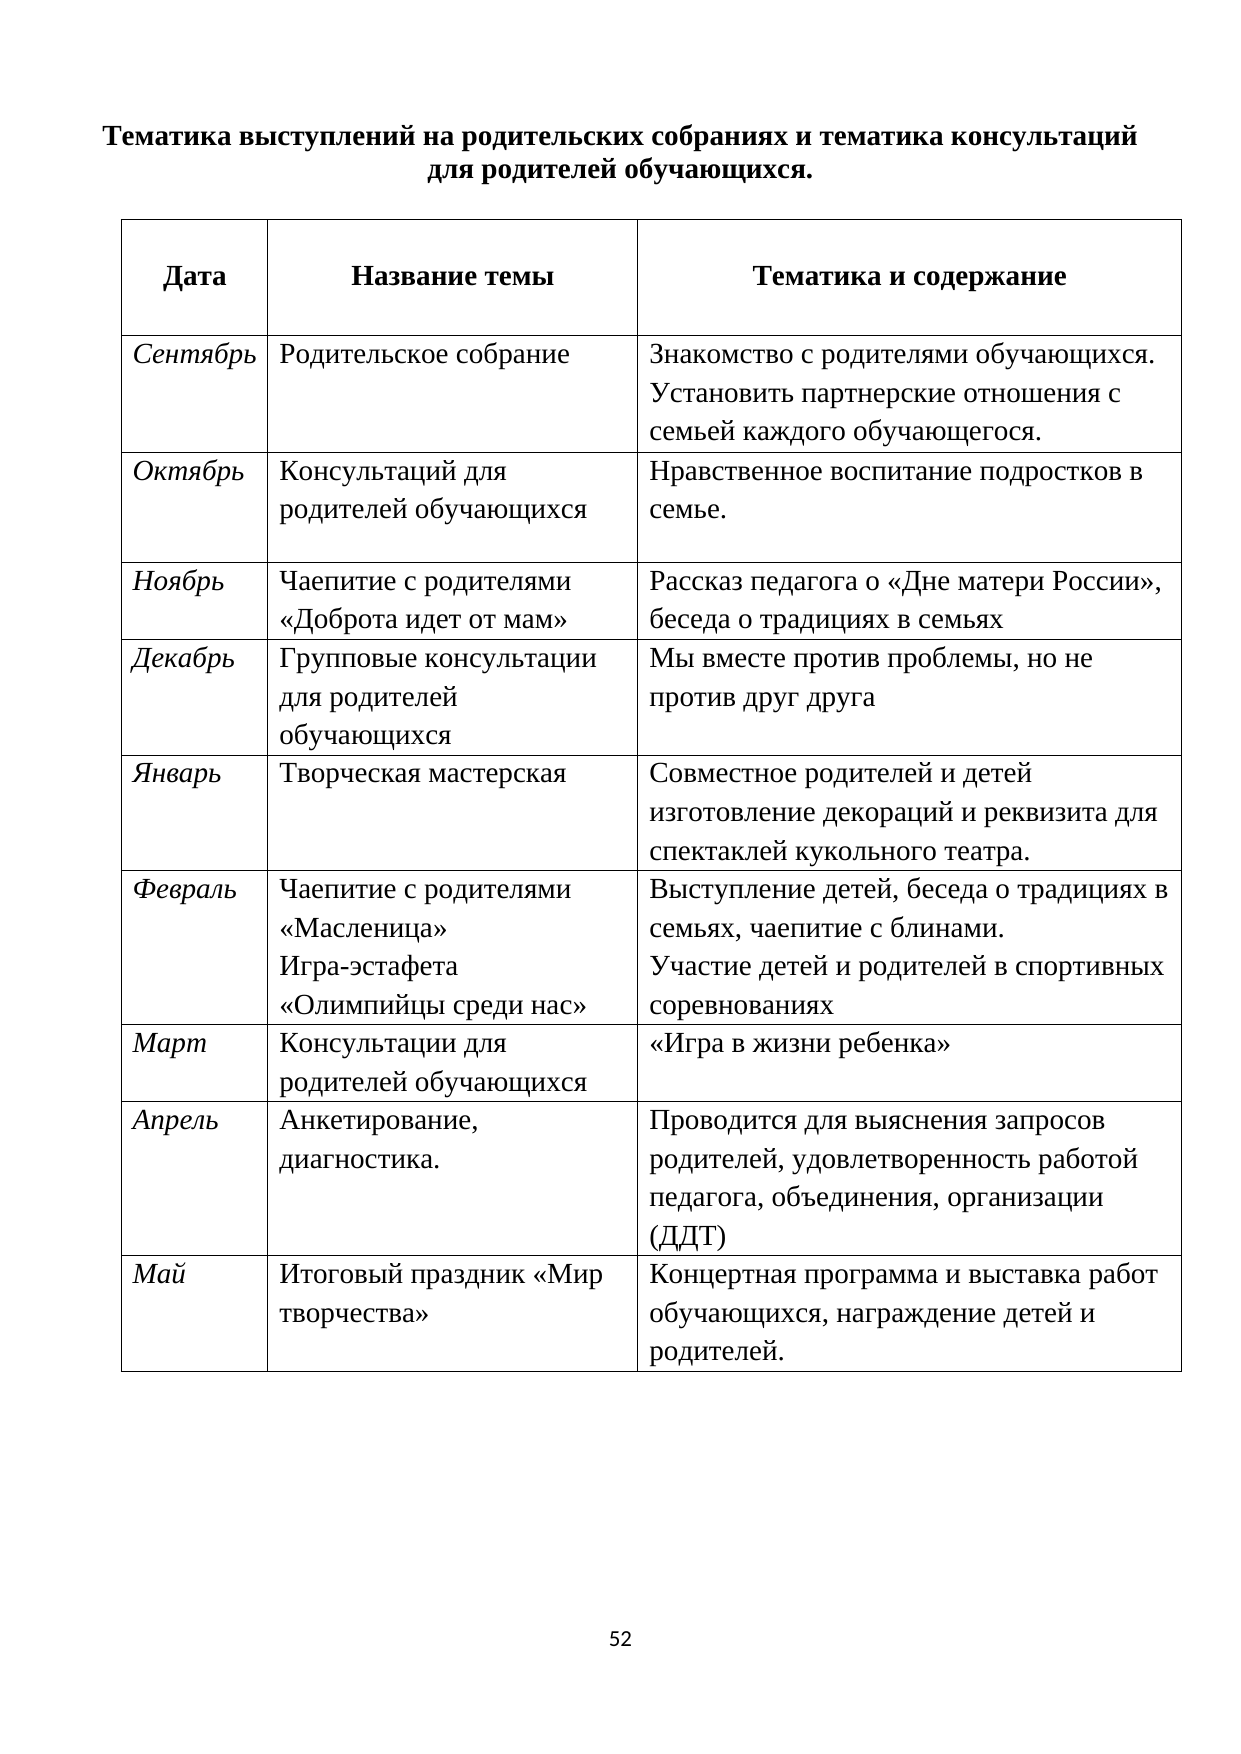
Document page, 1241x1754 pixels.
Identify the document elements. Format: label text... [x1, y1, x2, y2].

table_header Тематика и содержание [638, 220, 1181, 335]
table_cell Выступление детей, беседа о традициях в семьях, чаепитие с блинами. Участие детей и родителей в спортивных соревнованиях [638, 871, 1181, 1024]
table_cell Сентябрь [122, 336, 267, 452]
table_cell Ноябрь [122, 563, 267, 639]
table_cell Проводится для выяснения запросов родителей, удовлетворенность работой педагога, объединения, организации (ДДТ) [638, 1102, 1181, 1255]
table_header Дата [122, 220, 267, 335]
table_cell Мы вместе против проблемы, но не против друг друга [638, 640, 1181, 754]
text Тематика выступлений на родительских собраниях и тематика консультаций [59, 118, 1181, 152]
table_cell Консультации для родителей обучающихся [268, 1025, 637, 1101]
text для родителей обучающихся. [59, 152, 1181, 185]
table_cell Групповые консультации для родителей обучающихся [268, 640, 637, 754]
table_cell Концертная программа и выставка работ обучающихся, награждение детей и родителей. [638, 1256, 1181, 1371]
table_cell Май [122, 1256, 267, 1371]
table_cell Рассказ педагога о «Дне матери России», беседа о традициях в семьях [638, 563, 1181, 639]
table_cell Родительское собрание [268, 336, 637, 452]
table_cell Совместное родителей и детей изготовление декораций и реквизита для спектаклей кукольного театра. [638, 756, 1181, 870]
table_cell «Игра в жизни ребенка» [638, 1025, 1181, 1101]
table_cell Апрель [122, 1102, 267, 1255]
table_cell Декабрь [122, 640, 267, 754]
table_cell Октябрь [122, 453, 267, 562]
table_cell Март [122, 1025, 267, 1101]
table_header Название темы [268, 220, 637, 335]
table_cell Итоговый праздник «Мир творчества» [268, 1256, 637, 1371]
table_cell Чаепитие с родителями «Масленица» Игра-эстафета «Олимпийцы среди нас» [268, 871, 637, 1024]
table_cell Январь [122, 756, 267, 870]
table_cell Знакомство с родителями обучающихся. Установить партнерские отношения с семьей каждого обучающегося. [638, 336, 1181, 452]
table_cell Консультаций для родителей обучающихся [268, 453, 637, 562]
table_cell Нравственное воспитание подростков в семье. [638, 453, 1181, 562]
table_cell Творческая мастерская [268, 756, 637, 870]
table_cell Февраль [122, 871, 267, 1024]
table_cell Чаепитие с родителями «Доброта идет от мам» [268, 563, 637, 639]
table_cell Анкетирование, диагностика. [268, 1102, 637, 1255]
